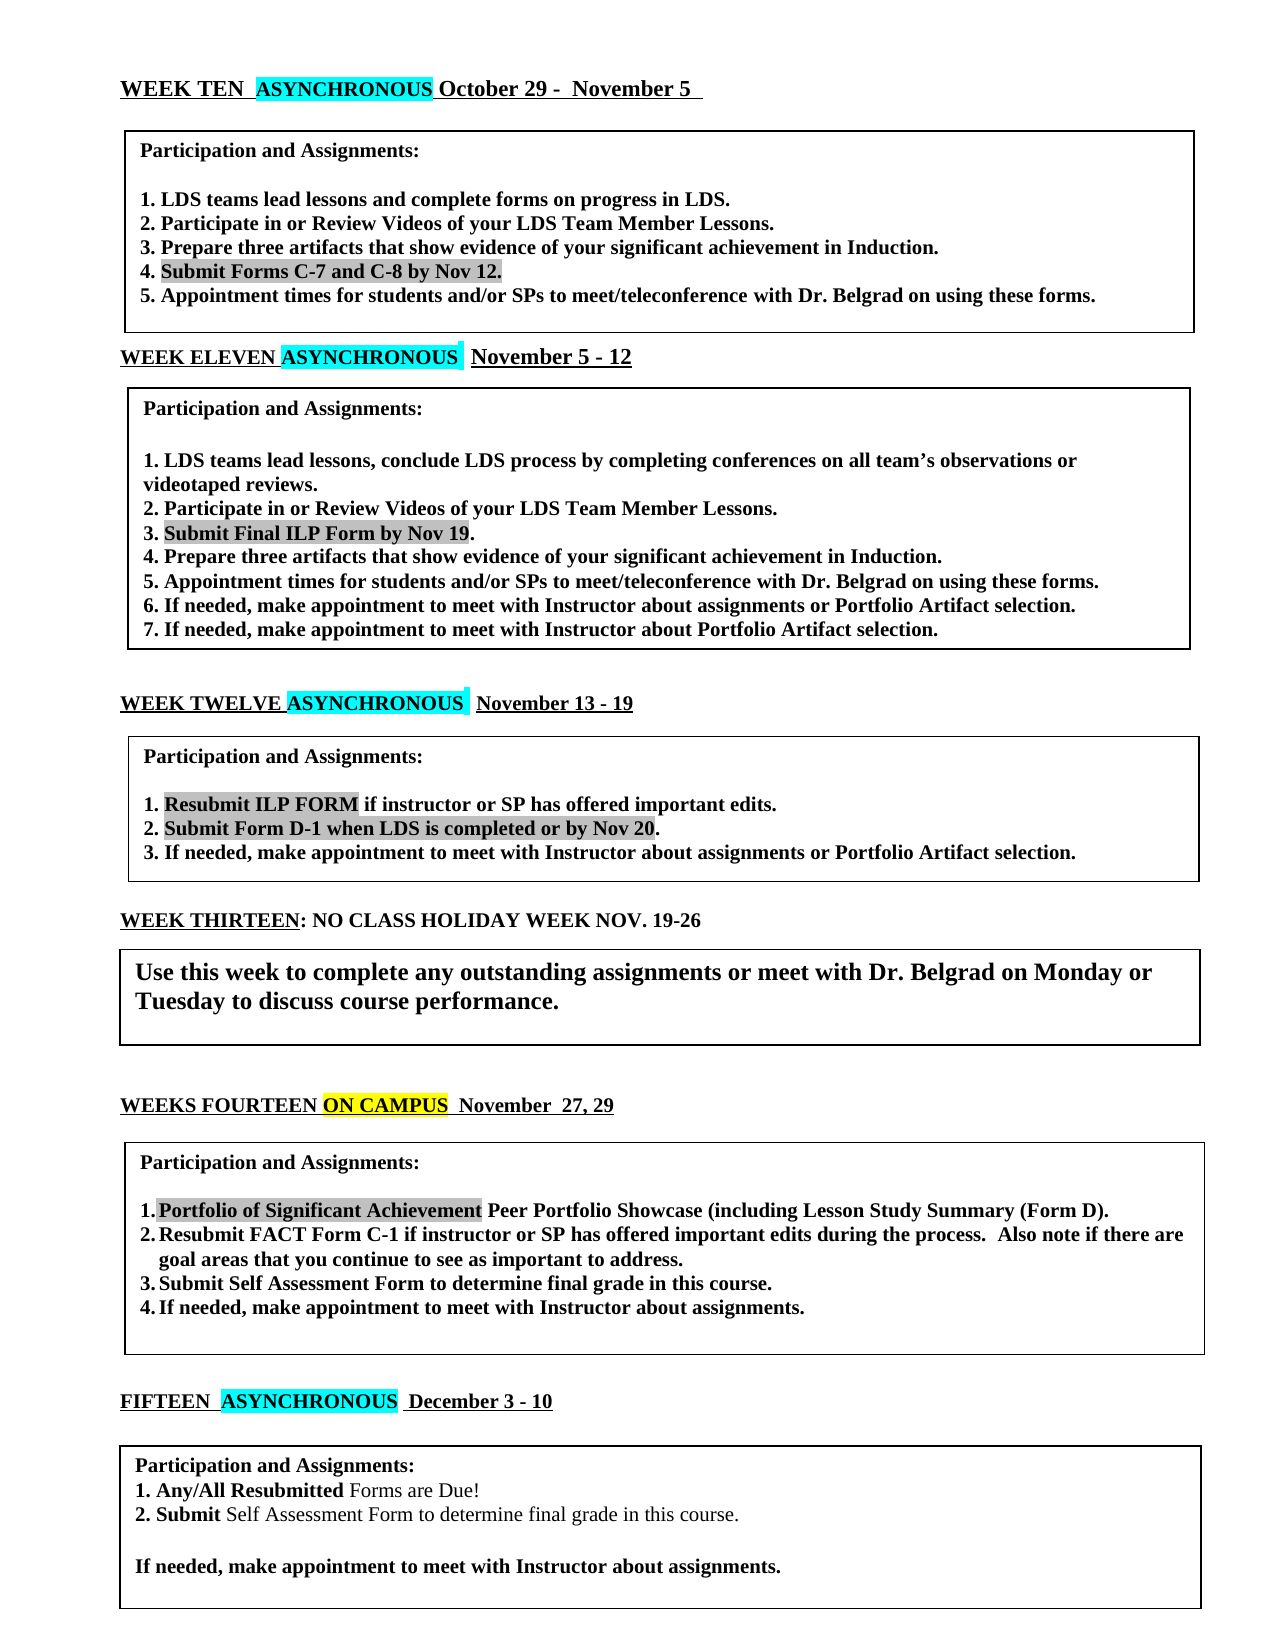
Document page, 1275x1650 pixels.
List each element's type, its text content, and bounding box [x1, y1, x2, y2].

text WEEK TWELVE ASYNCHRONOUS November 13 - 19 [470, 691, 1155, 714]
text WEEK ELEVEN ASYNCHRONOUS November 5 - 12 [120, 343, 1155, 398]
list WEEKS FOURTEEN ON CAMPUS November 27, 29 [120, 1093, 323, 1114]
text WEEK THIRTEEN: NO CLASS HOLIDAY WEEK NOV. 19-26 [120, 908, 1155, 932]
text FIFTEEN ASYNCHRONOUS December 3 - 10 [398, 1389, 1155, 1413]
list WEEKS FOURTEEN ON CAMPUS November 27, 29 [448, 1093, 1155, 1117]
text WEEK TEN ASYNCHRONOUS October 29 - November 5 [120, 75, 1155, 101]
text WEEK TWELVE ASYNCHRONOUS November 13 - 19 [120, 691, 287, 711]
